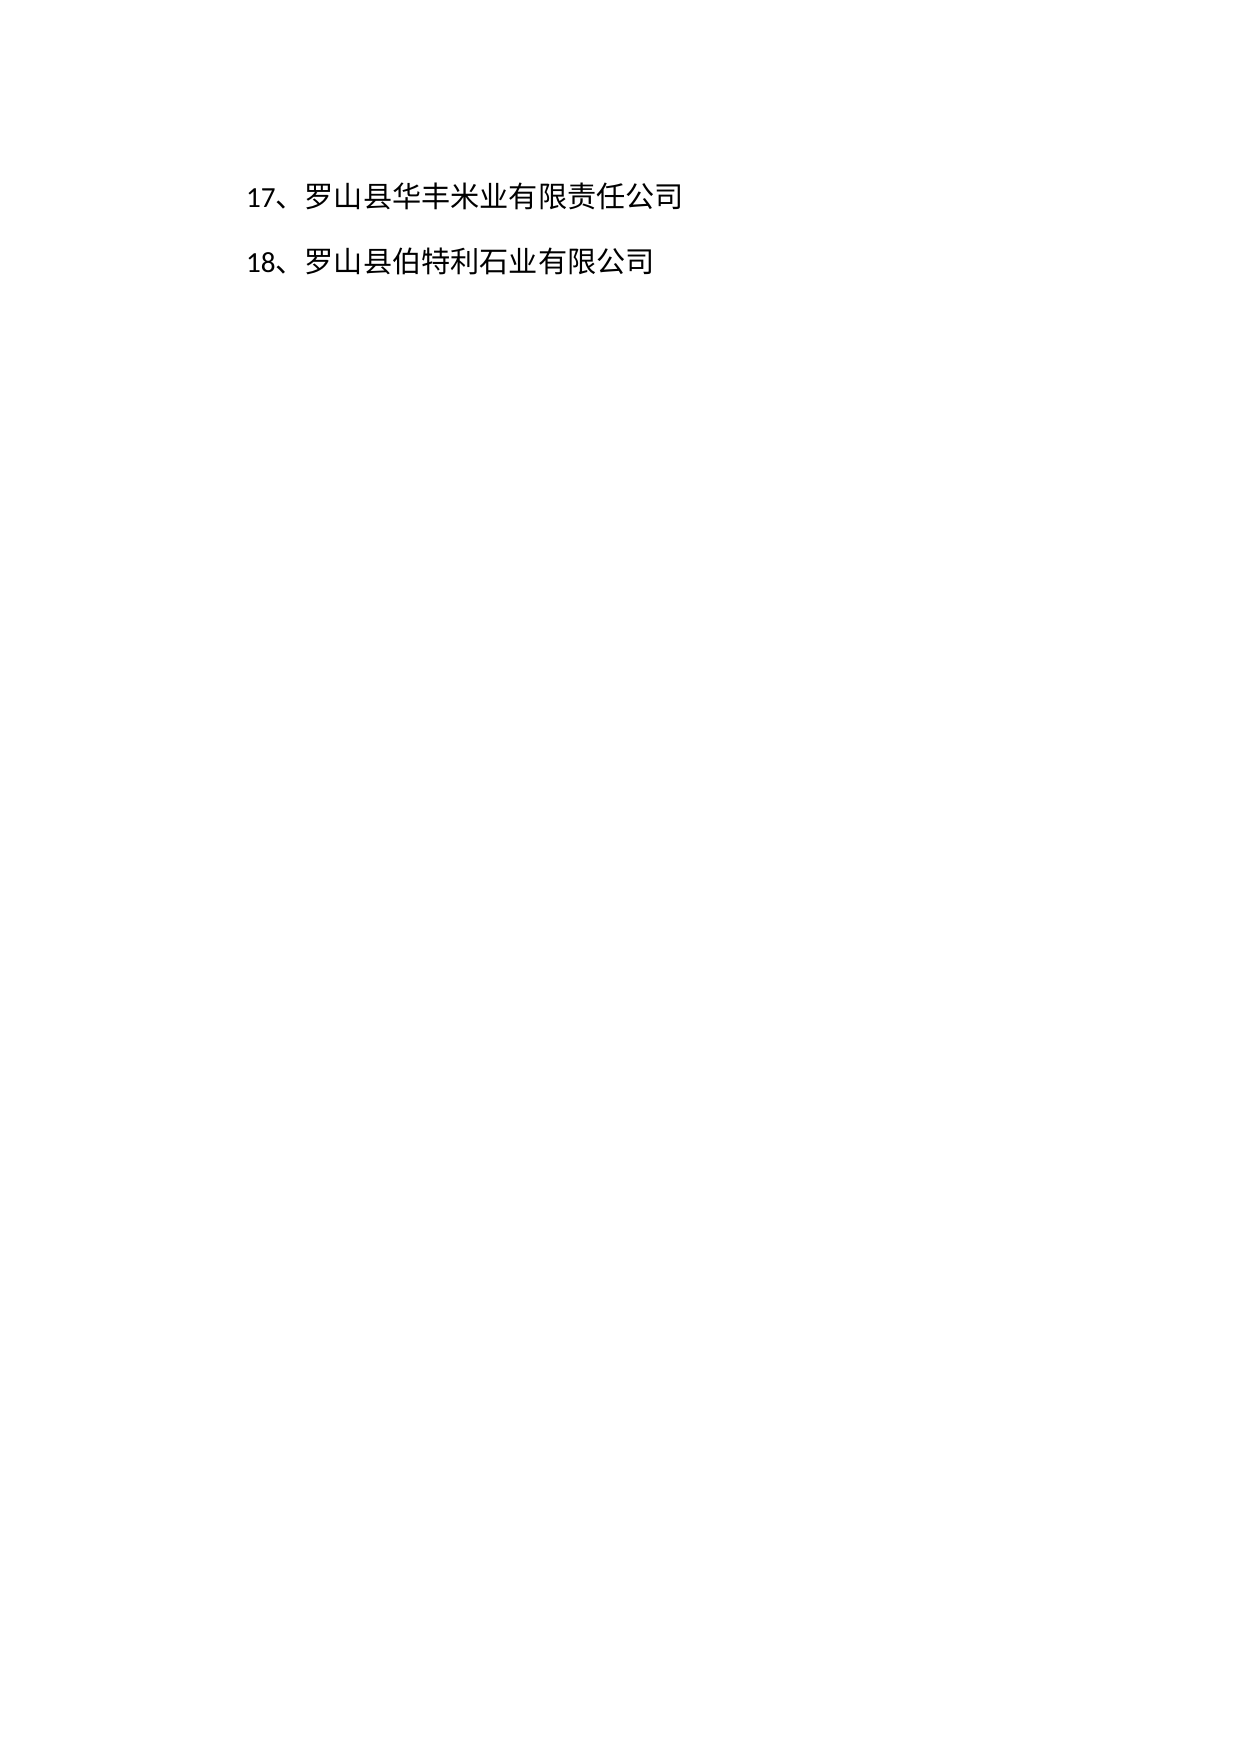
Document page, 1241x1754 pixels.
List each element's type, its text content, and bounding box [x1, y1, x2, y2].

list 罗山县华丰米业有限责任公司 [187, 162, 1053, 227]
list 罗山县伯特利石业有限公司 [187, 227, 1053, 292]
